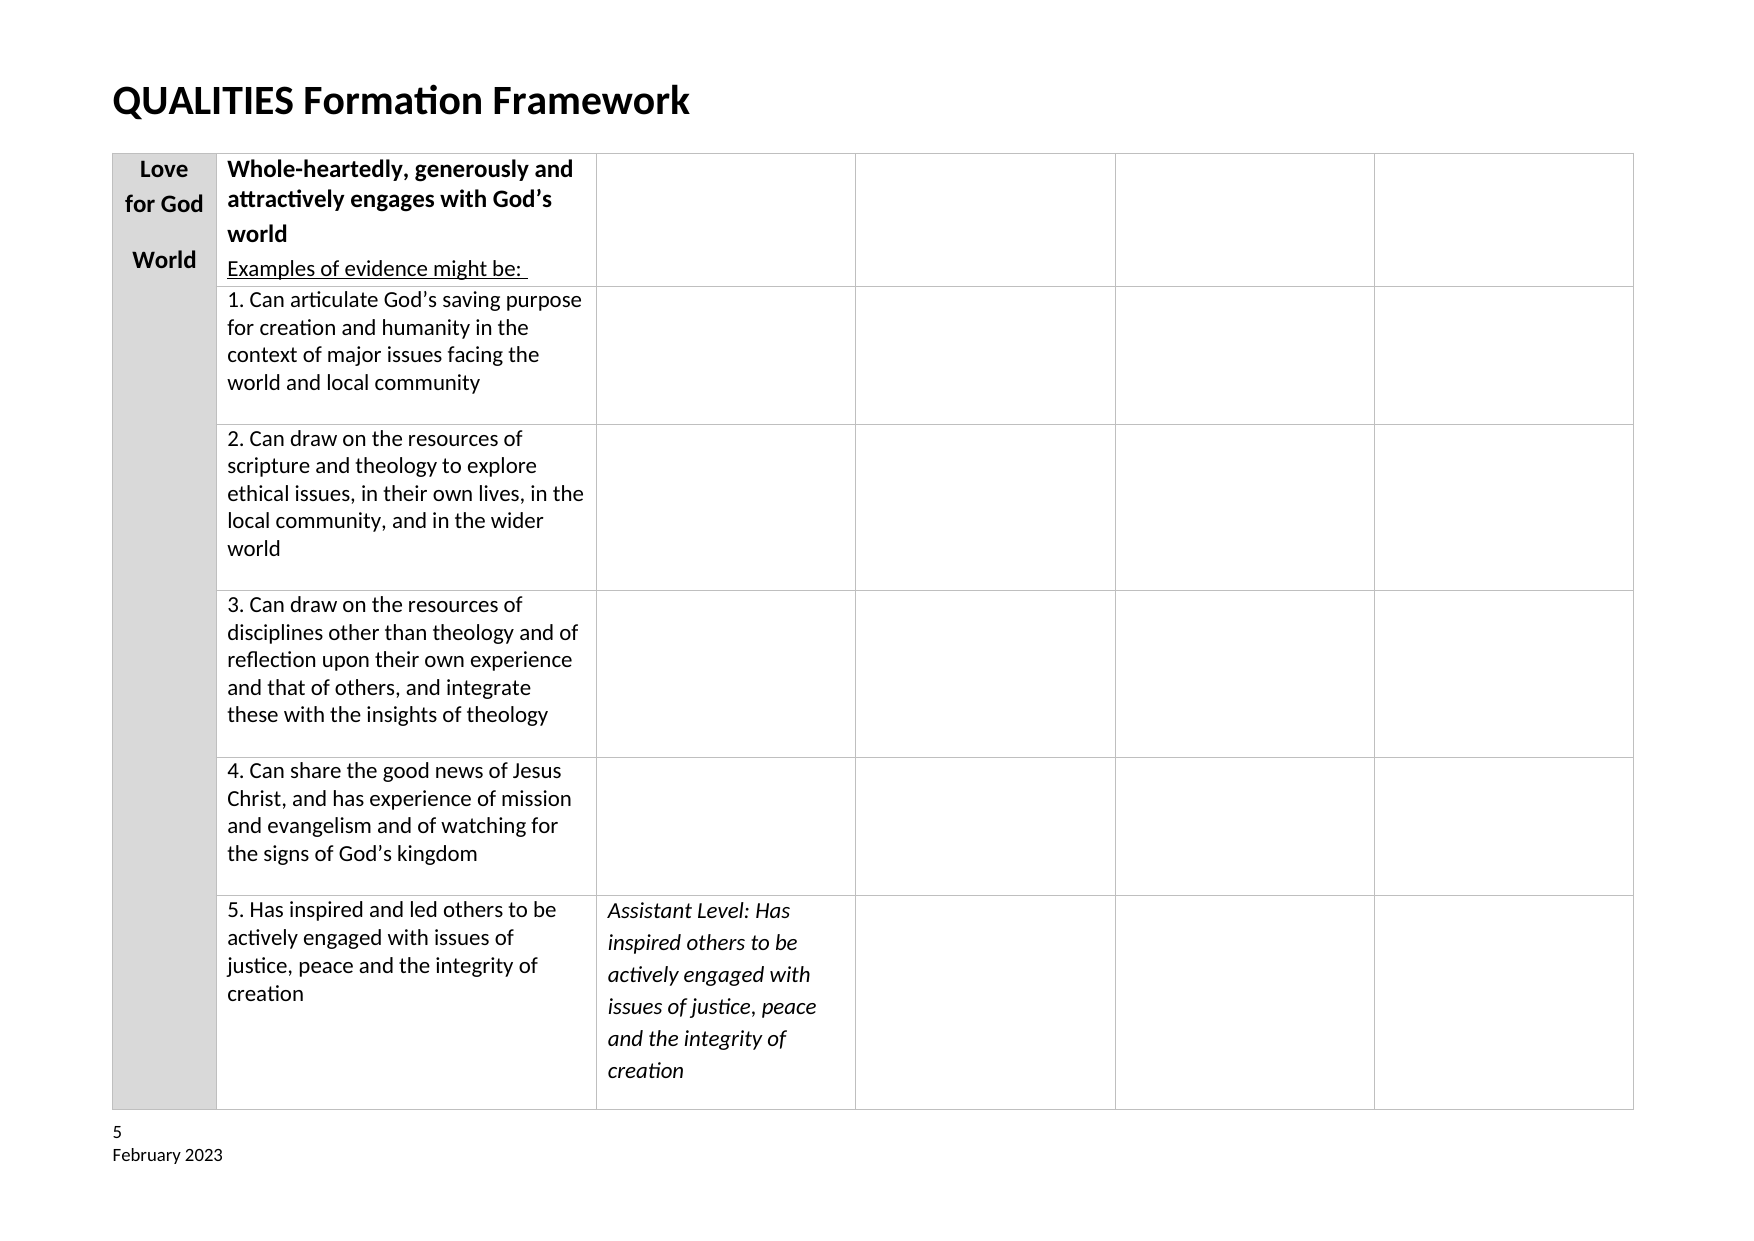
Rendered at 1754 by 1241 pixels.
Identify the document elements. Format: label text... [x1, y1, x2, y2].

table_cell [1375, 287, 1633, 424]
table_cell [1375, 591, 1633, 756]
table_cell 5. Has inspired and led others to be actively engaged with issues of justice, peace and the integrity of creation [217, 896, 596, 1109]
table_cell [597, 591, 855, 756]
table_header Love for God World [113, 154, 216, 1109]
table_cell [856, 758, 1115, 895]
table_cell [856, 287, 1115, 424]
table_cell 1. Can articulate God’s saving purpose for creation and humanity in the context of major issues facing the world and local community [217, 287, 596, 424]
table_cell [1116, 591, 1374, 756]
table_cell Assistant Level: Has inspired others to be actively engaged with issues of justice, peace and the integrity of creation [597, 896, 855, 1109]
table_cell [1116, 287, 1374, 424]
table_cell [856, 591, 1115, 756]
table_cell [1116, 896, 1374, 1109]
table_cell 2. Can draw on the resources of scripture and theology to explore ethical issues, in their own lives, in the local community, and in the wider world [217, 425, 596, 590]
table_cell [856, 896, 1115, 1109]
table_header [1116, 154, 1374, 286]
table_header Whole-heartedly, generously and attractively engages with God’s world Examples of evidence might be: [217, 154, 596, 286]
table_cell [1116, 758, 1374, 895]
table_cell [856, 425, 1115, 590]
table_cell [1116, 425, 1374, 590]
table_cell 3. Can draw on the resources of disciplines other than theology and of reflection upon their own experience and that of others, and integrate these with the insights of theology [217, 591, 596, 756]
table_cell [1375, 425, 1633, 590]
table_cell 4. Can share the good news of Jesus Christ, and has experience of mission and evangelism and of watching for the signs of God’s kingdom [217, 758, 596, 895]
table_header [597, 154, 855, 286]
table_cell [1375, 896, 1633, 1109]
table_cell [597, 425, 855, 590]
table_cell [1375, 758, 1633, 895]
table_cell [597, 287, 855, 424]
table_header [856, 154, 1115, 286]
table_header [1375, 154, 1633, 286]
table_cell [597, 758, 855, 895]
